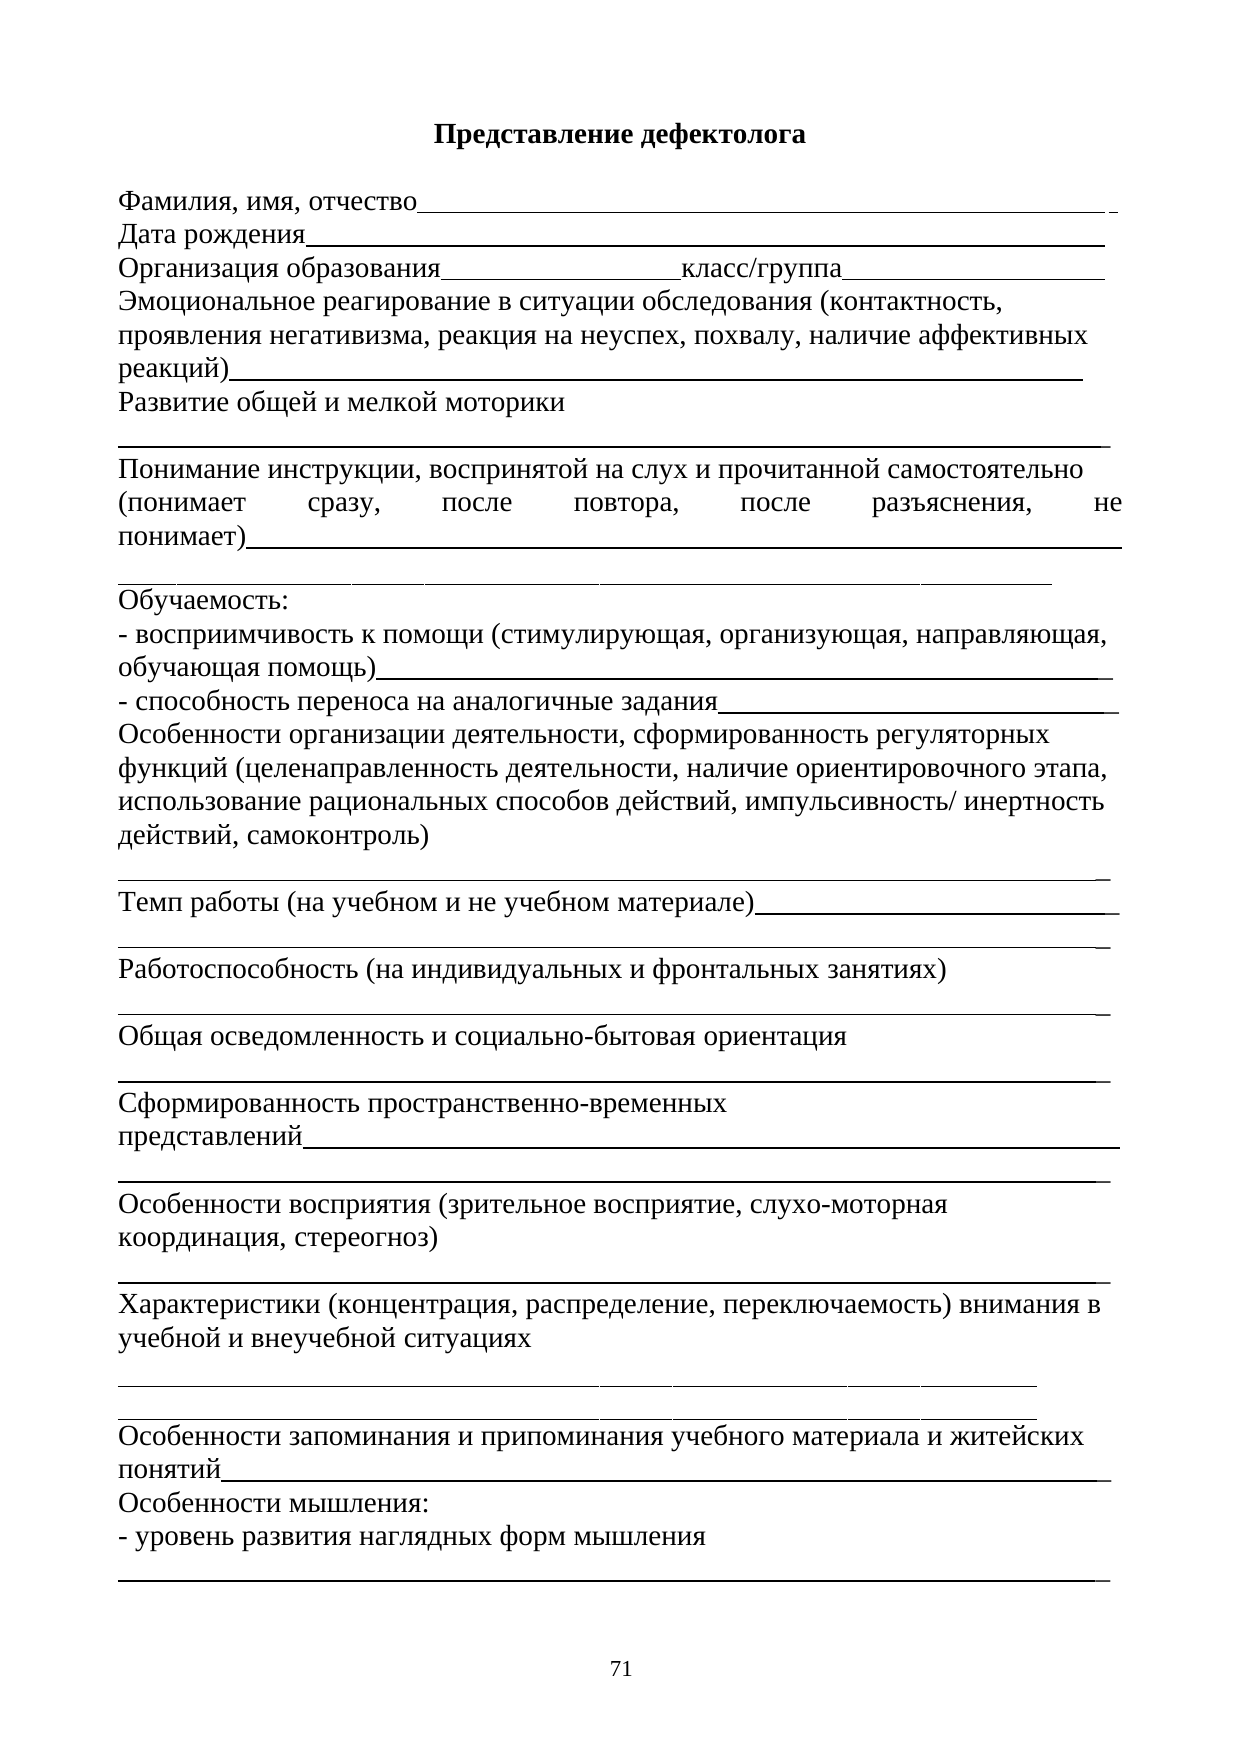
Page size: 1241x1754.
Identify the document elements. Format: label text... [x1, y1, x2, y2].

text Фамилия, имя, отчество Дата рождения Организация образования класс/группа Эмоциональное реагирование в ситуации обследования (контактность, проявления негативизма, реакция на неуспех, похвалу, наличие аффективных реакций) Развитие общей и мелкой моторики [118, 183, 1118, 417]
text _ Темп работы (на учебном и не учебном материале) _ [118, 851, 1120, 918]
text _ [118, 1552, 1209, 1585]
text представлений [118, 1119, 1209, 1152]
list уровень развития наглядных форм мышления [118, 1518, 1209, 1552]
list восприимчивость к помощи (стимулирующая, организующая, направляющая, обучающая помощь) _ [118, 616, 1113, 683]
text _ Понимание инструкции, воспринятой на слух и прочитанной самостоятельно (понимает сразу, после повтора, после разъяснения, не понимает) [118, 417, 1122, 552]
text _ Работоспособность (на индивидуальных и фронтальных занятиях) [118, 918, 1111, 985]
text _ Особенности восприятия (зрительное восприятие, слухо-моторная координация, стереогноз) [118, 1152, 1111, 1253]
text понятий _ Особенности мышления: [118, 1451, 1112, 1518]
text Обучаемость: [118, 580, 1209, 616]
text Особенности запоминания и припоминания учебного материала и житейских [118, 1412, 1209, 1451]
text _ Характеристики (концентрация, распределение, переключаемость) внимания в учебной и внеучебной ситуациях [118, 1253, 1111, 1353]
text _ Общая осведомленность и социально-бытовая ориентация [118, 985, 1111, 1052]
list способность переноса на аналогичные задания _ Особенности организации деятельности, сформированность регуляторных функций (целенаправленность деятельности, наличие ориентировочного этапа, использование рациональных способов действий, импульсивность/ инертность действий, самоконтроль) [118, 683, 1119, 851]
subtitle Представление дефектолога [433, 116, 1209, 149]
text _ Сформированность пространственно-временных [118, 1052, 1111, 1119]
